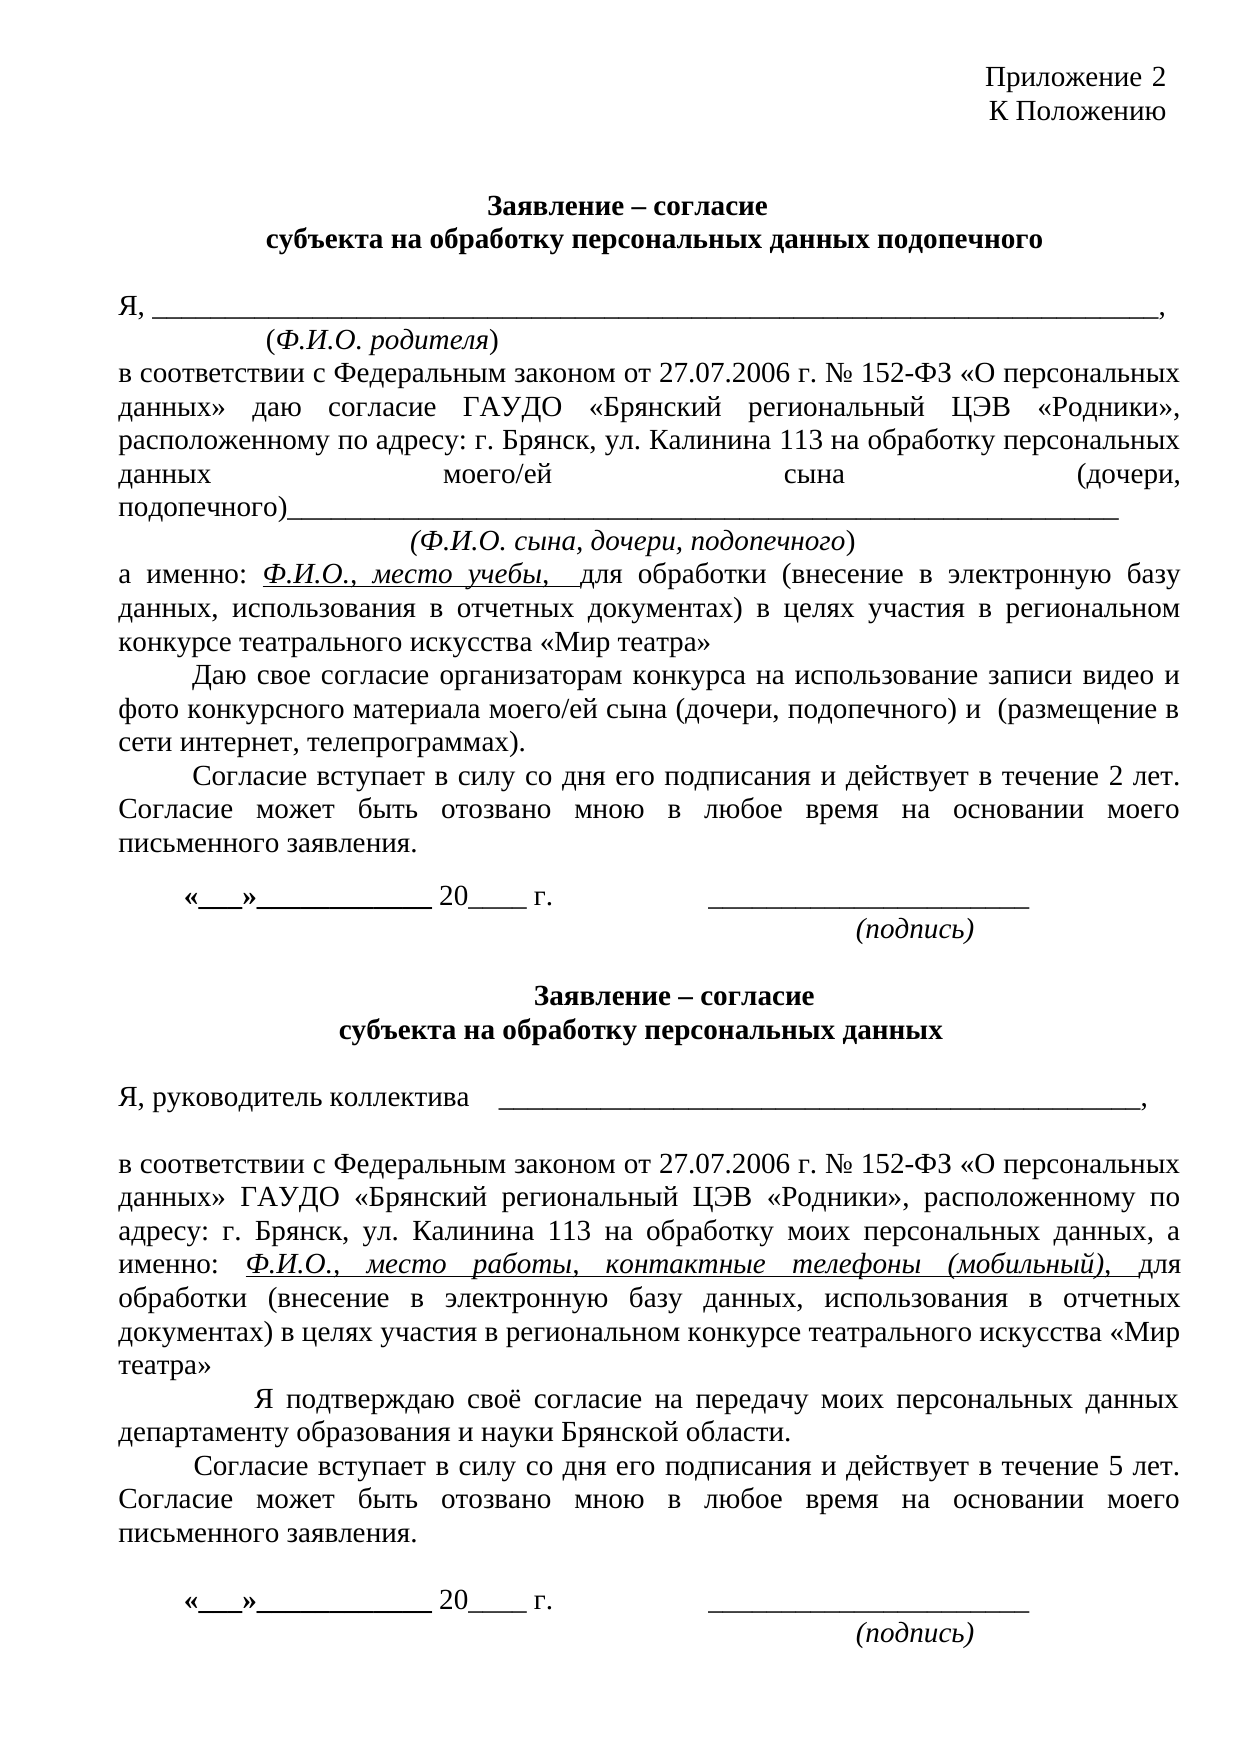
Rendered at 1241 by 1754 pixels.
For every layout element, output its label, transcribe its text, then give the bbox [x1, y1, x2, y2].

text (Ф.И.О. родителя) [236, 322, 1181, 355]
text К Положению [118, 93, 1166, 126]
text (подпись) [339, 1616, 1181, 1649]
text субъекта на обработку персональных данных [192, 1012, 1181, 1045]
text (подпись) [339, 911, 1181, 945]
text Согласие вступает в силу со дня его подписания и действует в течение 5 лет. Согласие может быть отозвано мною в любое время на основании моего письменного заявления. [118, 1448, 1181, 1548]
text Согласие вступает в силу со дня его подписания и действует в течение 2 лет. Согласие может быть отозвано мною в любое время на основании моего письменного заявления. [118, 758, 1181, 858]
text Приложение 2 [118, 59, 1166, 93]
text Я, руководитель коллектива ____________________________________________, [118, 1079, 1181, 1112]
text в соответствии с Федеральным законом от 27.07.2006 г. № 152-ФЗ «О персональных данных» даю согласие ГАУДО «Брянский региональный ЦЭВ «Родники», расположенному по адресу: г. Брянск, ул. Калинина 113 на обработку персональных данных моего/ей сына (дочери, подопечного)_________________________________________________________ [118, 355, 1181, 523]
text Я, _____________________________________________________________________, [118, 288, 1181, 322]
text субъекта на обработку персональных данных подопечного [192, 221, 1181, 255]
text а именно: Ф.И.О., место учебы, для обработки (внесение в электронную базу данных, использования в отчетных документах) в целях участия в региональном конкурсе театрального искусства «Мир театра» [118, 557, 1181, 657]
text Я подтверждаю своё согласие на передачу моих персональных данных департаменту образования и науки Брянской области. [118, 1381, 1181, 1448]
text «___»____________ 20____ г. ______________________ [118, 878, 1181, 911]
text «___»____________ 20____ г. ______________________ [118, 1582, 1181, 1616]
text в соответствии с Федеральным законом от 27.07.2006 г. № 152-ФЗ «О персональных данных» ГАУДО «Брянский региональный ЦЭВ «Родники», расположенному по адресу: г. Брянск, ул. Калинина 113 на обработку моих персональных данных, а именно: Ф.И.О., место работы, контактные телефоны (мобильный), для обработки (внесение в электронную базу данных, использования в отчетных документах) в целях участия в региональном конкурсе театрального искусства «Мир театра» [118, 1146, 1181, 1381]
text Заявление – согласие [118, 978, 1181, 1012]
text Даю свое согласие организаторам конкурса на использование записи видео и фото конкурсного материала моего/ей сына (дочери, подопечного) и (размещение в сети интернет, телепрограммах). [118, 657, 1181, 758]
text (Ф.И.О. сына, дочери, подопечного) [118, 523, 1181, 557]
text Заявление – согласие [413, 188, 1181, 221]
